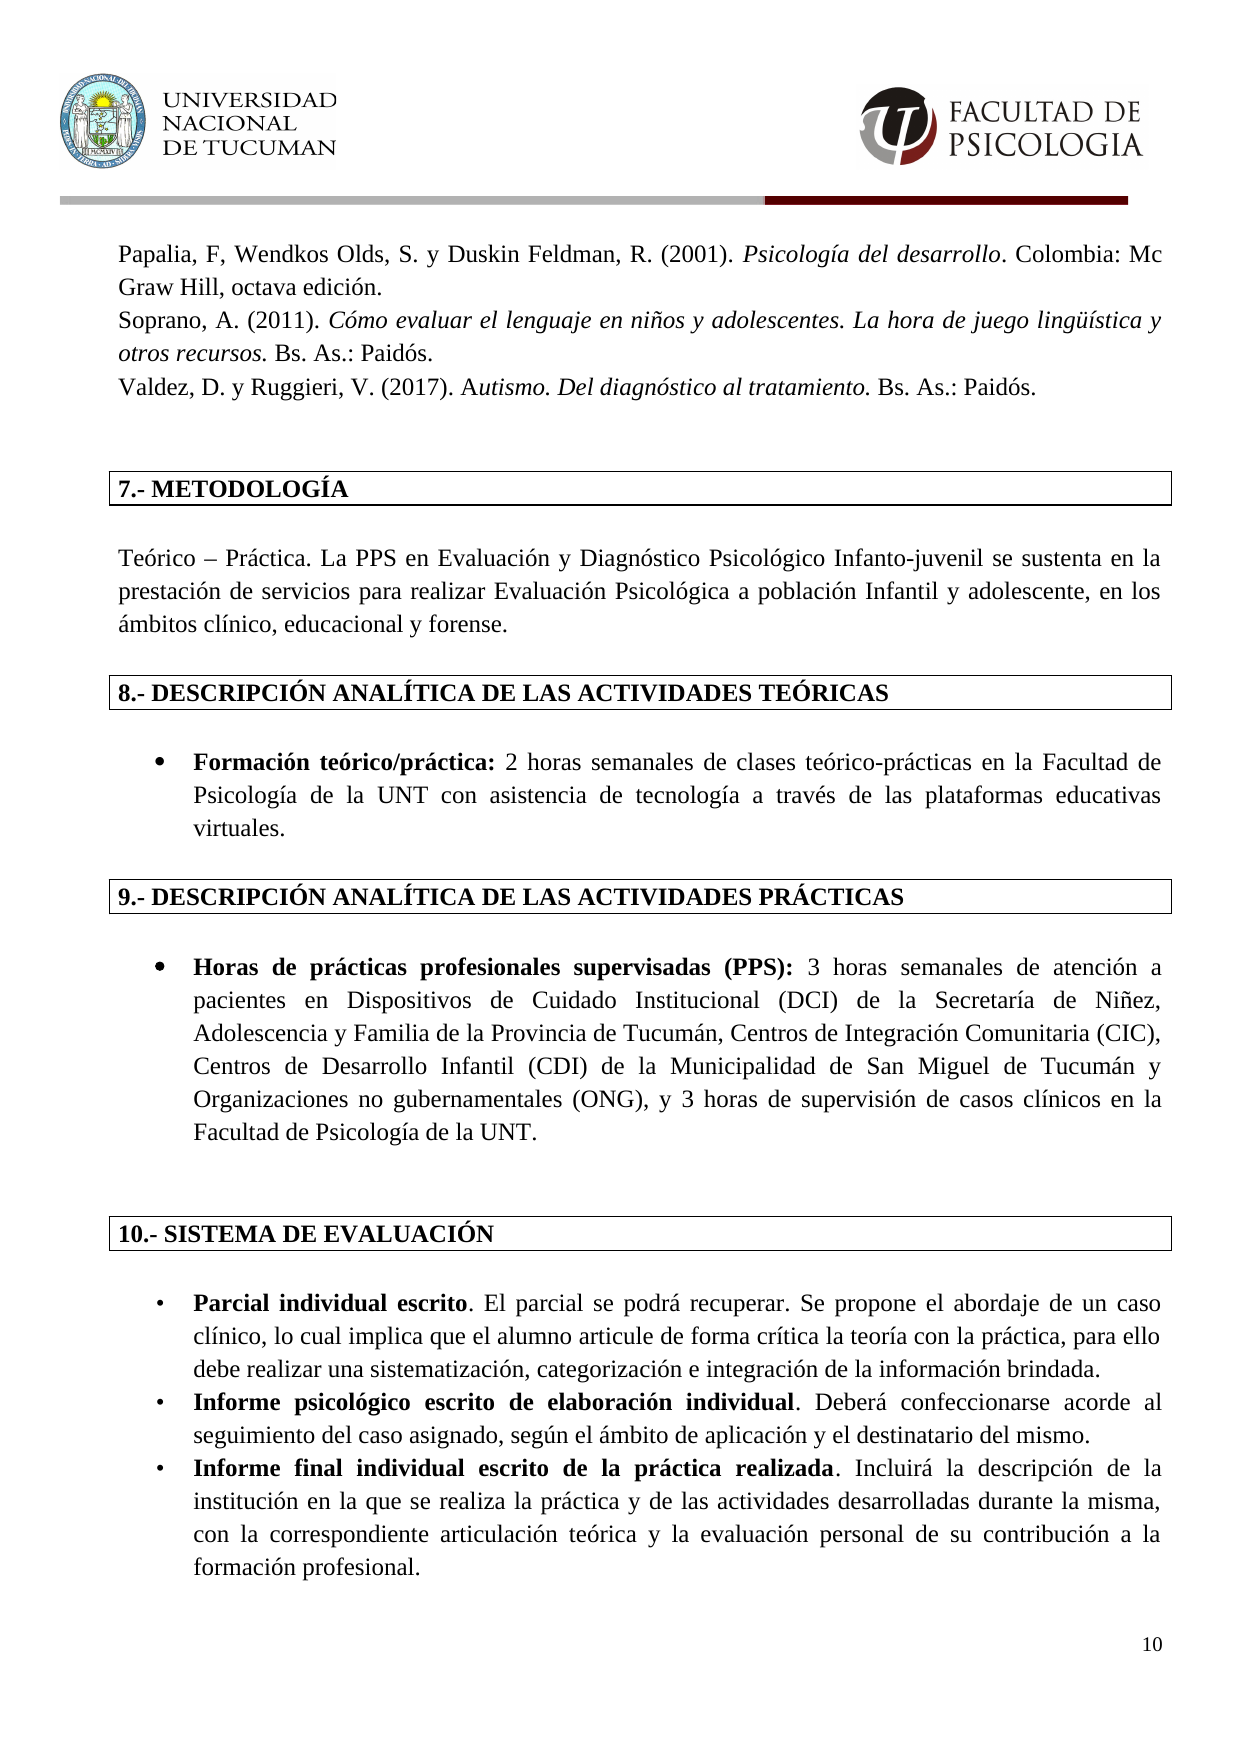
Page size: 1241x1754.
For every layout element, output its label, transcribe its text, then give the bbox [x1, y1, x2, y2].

text Papalia, F, Wendkos Olds, S. y Duskin Feldman, R. (2001). Psicología del desarrollo. Colombia: Mc Graw Hill, octava edición. [118, 239, 1162, 301]
text Teórico – Práctica. La PPS en Evaluación y Diagnóstico Psicológico Infanto-juvenil se sustenta en la prestación de servicios para realizar Evaluación Psicológica a población Infantil y adolescente, en los ámbitos clínico, educacional y forense. [118, 543, 1162, 638]
list Parcial individual escrito. El parcial se podrá recuperar. Se propone el abordaje de un caso clínico, lo cual implica que el alumno articule de forma crítica la teoría con la práctica, para ello debe realizar una sistematización, categorización e integración de la información brindada. [156, 1288, 1162, 1383]
text 10.- SISTEMA DE EVALUACIÓN [110, 1217, 1171, 1250]
picture [59, 196, 1129, 205]
list Informe final individual escrito de la práctica realizada. Incluirá la descripción de la institución en la que se realiza la práctica y de las actividades desarrolladas durante la misma, con la correspondiente articulación teórica y la evaluación personal de su contribución a la formación profesional. [156, 1453, 1162, 1581]
picture [855, 84, 1149, 170]
picture [59, 73, 337, 170]
list Horas de prácticas profesionales supervisadas (PPS): 3 horas semanales de atención a pacientes en Dispositivos de Cuidado Institucional (DCI) de la Secretaría de Niñez, Adolescencia y Familia de la Provincia de Tucumán, Centros de Integración Comunitaria (CIC), Centros de Desarrollo Infantil (CDI) de la Municipalidad de San Miguel de Tucumán y Organizaciones no gubernamentales (ONG), y 3 horas de supervisión de casos clínicos en la Facultad de Psicología de la UNT. [155, 952, 1162, 1146]
text 8.- DESCRIPCIÓN ANALÍTICA DE LAS ACTIVIDADES TEÓRICAS [110, 676, 1171, 709]
list Formación teórico/práctica: 2 horas semanales de clases teórico-prácticas en la Facultad de Psicología de la UNT con asistencia de tecnología a través de las plataformas educativas virtuales. [155, 747, 1162, 842]
list Informe psicológico escrito de elaboración individual. Deberá confeccionarse acorde al seguimiento del caso asignado, según el ámbito de aplicación y el destinatario del mismo. [156, 1387, 1162, 1449]
text Valdez, D. y Ruggieri, V. (2017). Autismo. Del diagnóstico al tratamiento. Bs. As.: Paidós. [118, 372, 1162, 400]
text 9.- DESCRIPCIÓN ANALÍTICA DE LAS ACTIVIDADES PRÁCTICAS [110, 880, 1171, 913]
text Soprano, A. (2011). Cómo evaluar el lenguaje en niños y adolescentes. La hora de juego lingüística y otros recursos. Bs. As.: Paidós. [118, 306, 1162, 367]
text 7.- METODOLOGÍA [110, 472, 1171, 504]
